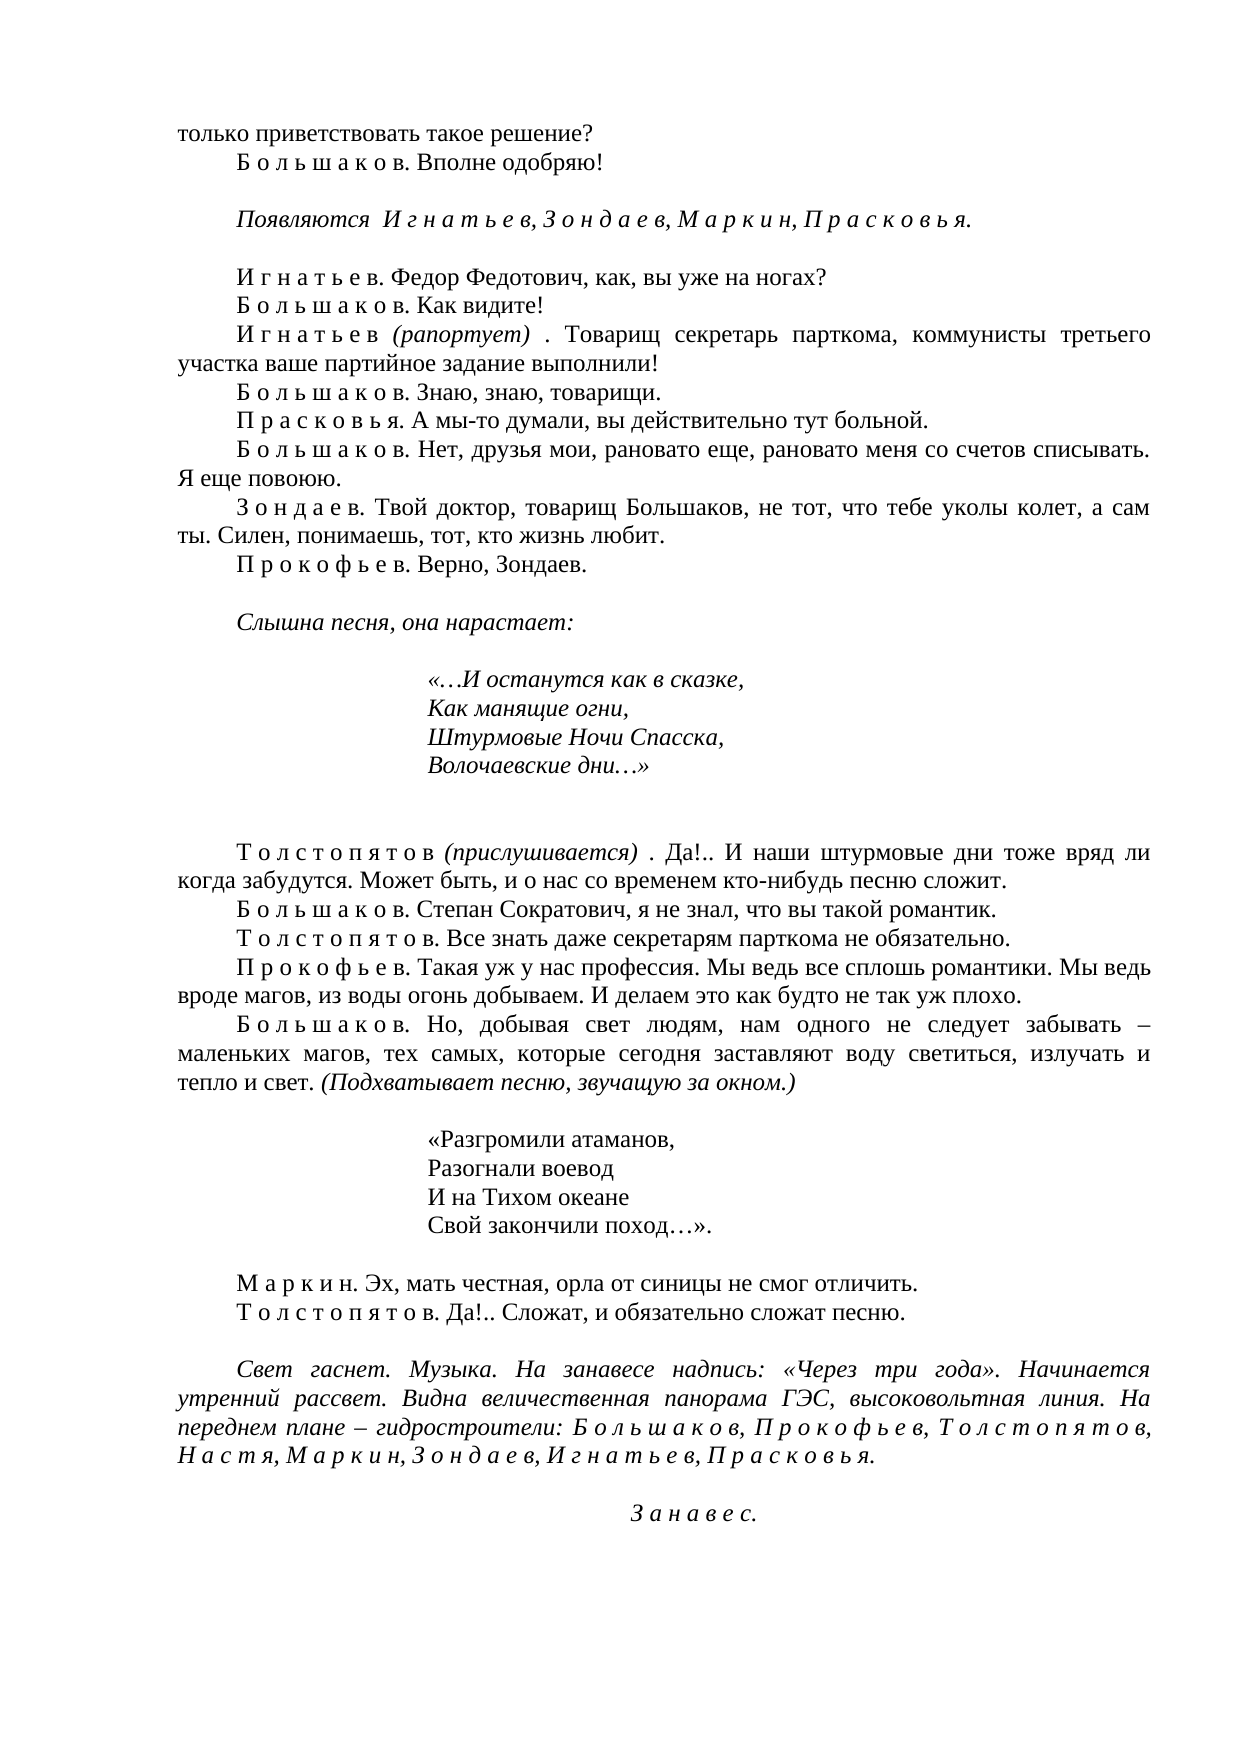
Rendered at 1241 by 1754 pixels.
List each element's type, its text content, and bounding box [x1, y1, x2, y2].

text Б о л ь ш а к о в. Но, добывая свет людям, нам одного не следует забывать – маленьких магов, тех самых, которые сегодня заставляют воду светиться, излучать и тепло и свет. (Подхватывает песню, звучащую за окном.) [177, 1009, 1152, 1096]
text П р а с к о в ь я. А мы-то думали, вы действительно тут больной. [177, 406, 1152, 434]
text И г н а т ь е в. Федор Федотович, как, вы уже на ногах? [177, 262, 1152, 291]
text И г н а т ь е в (рапортует) . Товарищ секретарь парткома, коммунисты третьего участка ваше партийное задание выполнили! [177, 319, 1152, 377]
text Т о л с т о п я т о в. Все знать даже секретарям парткома не обязательно. [177, 923, 1152, 952]
text И на Тихом океане [386, 1182, 1089, 1211]
text «Разгромили атаманов, [386, 1124, 1089, 1153]
text М а р к и н. Эх, мать честная, орла от синицы не смог отличить. [177, 1268, 1152, 1297]
text Свой закончили поход…». [386, 1211, 1089, 1239]
text Т о л с т о п я т о в (прислушивается) . Да!.. И наши штурмовые дни тоже вряд ли когда забудутся. Может быть, и о нас со временем кто-нибудь песню сложит. [177, 837, 1152, 894]
text Б о л ь ш а к о в. Вполне одобряю! [177, 147, 1152, 176]
text Т о л с т о п я т о в. Да!.. Сложат, и обязательно сложат песню. [177, 1297, 1152, 1326]
text З а н а в е с. [177, 1498, 1152, 1527]
text П р о к о ф ь е в. Верно, Зондаев. [177, 549, 1152, 578]
text Появляются И г н а т ь е в, З о н д а е в, М а р к и н, П р а с к о в ь я. [177, 204, 1152, 233]
text П р о к о ф ь е в. Такая уж у нас профессия. Мы ведь все сплошь романтики. Мы ведь вроде магов, из воды огонь добываем. И делаем это как будто не так уж плохо. [177, 952, 1152, 1009]
text Б о л ь ш а к о в. Знаю, знаю, товарищи. [177, 377, 1152, 406]
text Волочаевские дни…» [386, 751, 1089, 779]
text Свет гаснет. Музыка. На занавесе надпись: «Через три года». Начинается утренний рассвет. Видна величественная панорама ГЭС, высоковольтная линия. На переднем плане – гидростроители: Б о л ь ш а к о в, П р о к о ф ь е в, Т о л с т о п я т о в, Н а с т я, М а р к и н, З о н д а е в, И г н а т ь е в, П р а с к о в ь я. [177, 1354, 1152, 1469]
text Б о л ь ш а к о в. Степан Сократович, я не знал, что вы такой романтик. [177, 894, 1152, 923]
text Разогнали воевод [386, 1153, 1089, 1182]
text Б о л ь ш а к о в. Нет, друзья мои, рановато еще, рановато меня со счетов списывать. Я еще повоюю. [177, 434, 1152, 492]
text Слышна песня, она нарастает: [177, 607, 1152, 636]
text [177, 118, 1152, 147]
text «…И останутся как в сказке, [386, 664, 1089, 693]
text Как манящие огни, [386, 693, 1089, 722]
text З о н д а е в. Твой доктор, товарищ Большаков, не тот, что тебе уколы колет, а сам ты. Силен, понимаешь, тот, кто жизнь любит. [177, 492, 1152, 549]
text Б о л ь ш а к о в. Как видите! [177, 291, 1152, 319]
text Штурмовые Ночи Спасска, [386, 722, 1089, 751]
